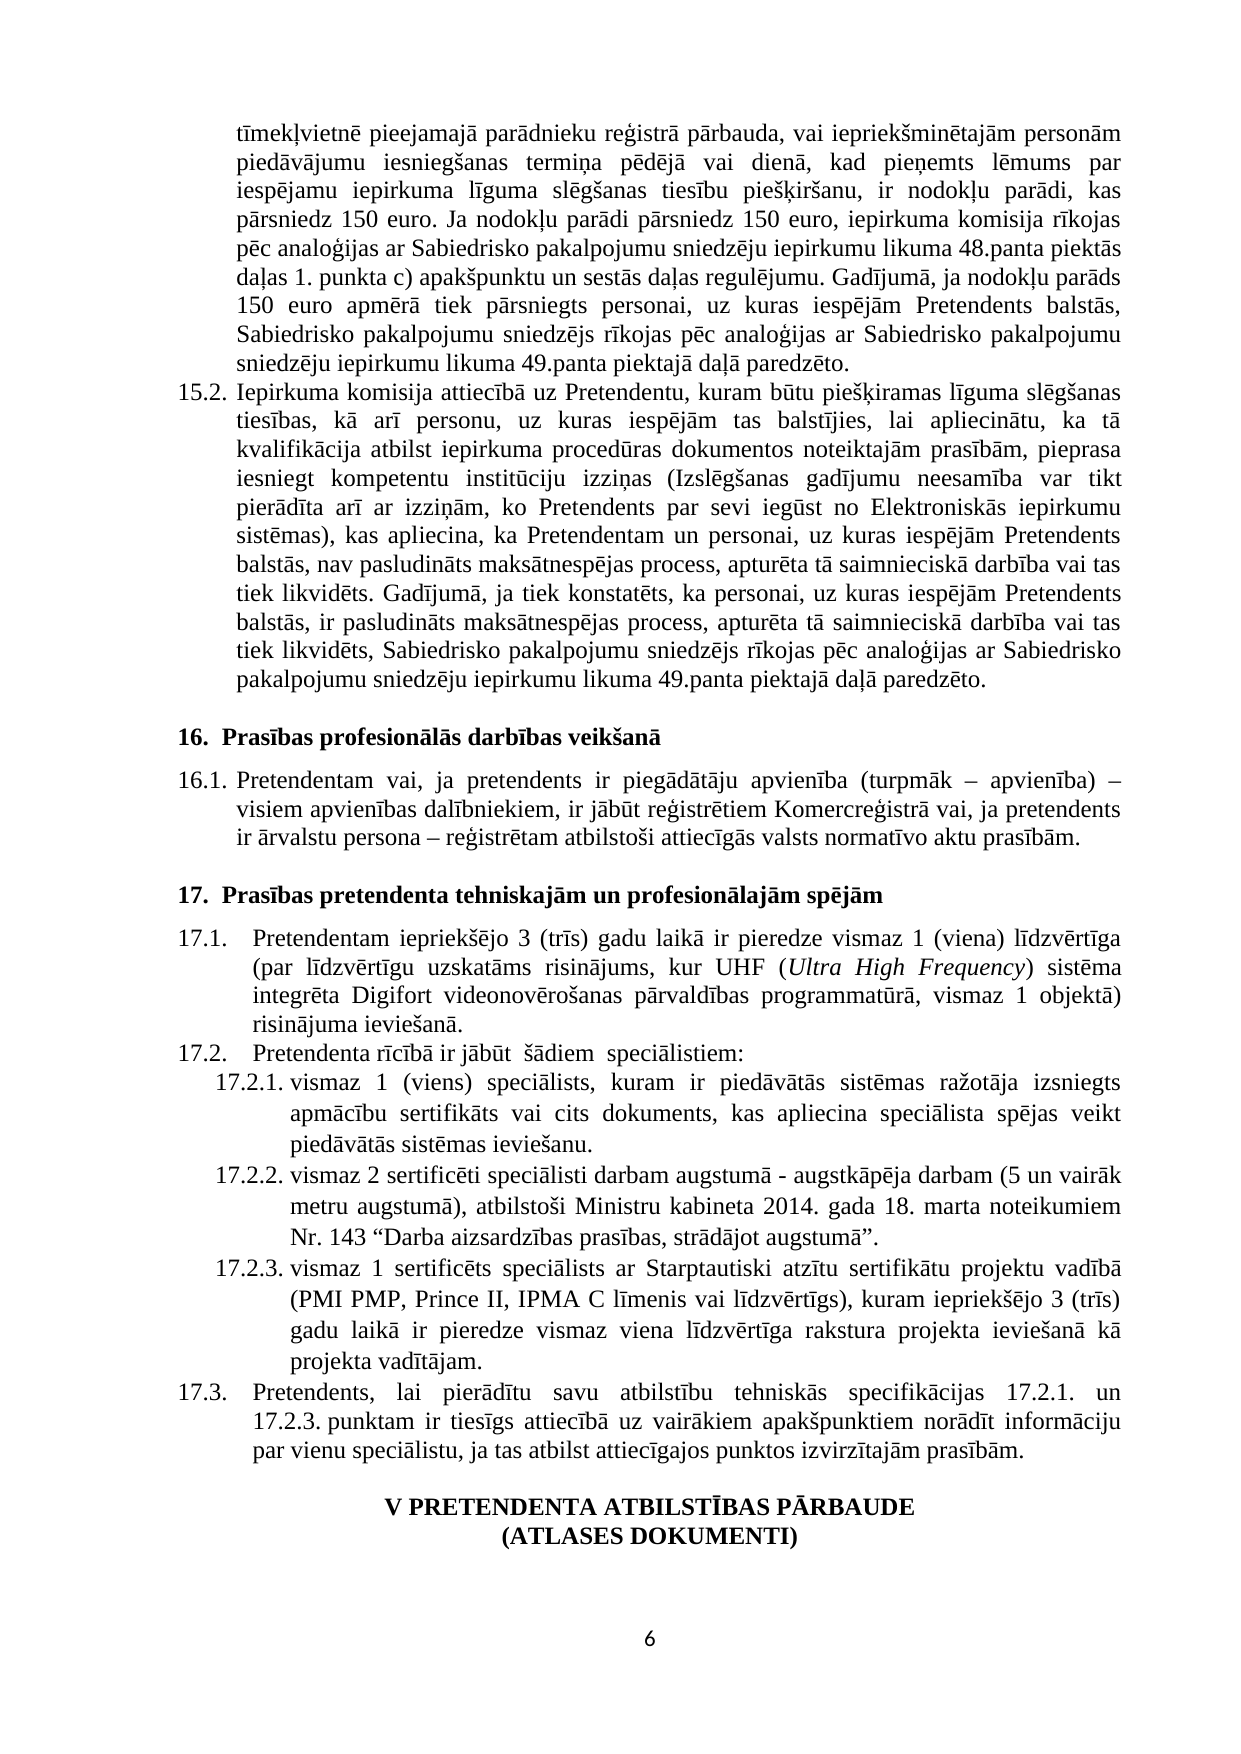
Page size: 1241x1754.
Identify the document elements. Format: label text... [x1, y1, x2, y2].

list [177, 118, 1122, 377]
list vismaz 2 sertificēti speciālisti darbam augstumā - augstkāpēja darbam (5 un vairāk metru augstumā), atbilstoši Ministru kabineta 2014. gada 18. marta noteikumiem Nr. 143 “Darba aizsardzības prasības, strādājot augstumā”. [215, 1160, 1122, 1251]
list Pretendentam vai, ja pretendents ir piegādātāju apvienība (turpmāk – apvienība) – visiem apvienības dalībniekiem, ir jābūt reģistrētiem Komercreģistrā vai, ja pretendents ir ārvalstu persona – reģistrētam atbilstoši attiecīgās valsts normatīvo aktu prasībām. [177, 765, 1122, 851]
list Iepirkuma komisija attiecībā uz Pretendentu, kuram būtu piešķiramas līguma slēgšanas tiesības, kā arī personu, uz kuras iespējām tas balstījies, lai apliecinātu, ka tā kvalifikācija atbilst iepirkuma procedūras dokumentos noteiktajām prasībām, pieprasa iesniegt kompetentu institūciju izziņas (Izslēgšanas gadījumu neesamība var tikt pierādīta arī ar izziņām, ko Pretendents par sevi iegūst no Elektroniskās iepirkumu sistēmas), kas apliecina, ka Pretendentam un personai, uz kuras iespējām Pretendents balstās, nav pasludināts maksātnespējas process, apturēta tā saimnieciskā darbība vai tas tiek likvidēts. Gadījumā, ja tiek konstatēts, ka personai, uz kuras iespējām Pretendents balstās, ir pasludināts maksātnespējas process, apturēta tā saimnieciskā darbība vai tas tiek likvidēts, Sabiedrisko pakalpojumu sniedzējs rīkojas pēc analoģijas ar Sabiedrisko pakalpojumu sniedzēju iepirkumu likuma 49.panta piektajā daļā paredzēto. [177, 377, 1122, 693]
text (ATLASES DOKUMENTI) [177, 1521, 1122, 1550]
list Pretendentam iepriekšējo 3 (trīs) gadu laikā ir pieredze vismaz 1 (viena) līdzvērtīga (par līdzvērtīgu uzskatāms risinājums, kur UHF (Ultra High Frequency) sistēma integrēta Digifort videonovērošanas pārvaldības programmatūrā, vismaz 1 objektā) risinājuma ieviešanā. [177, 923, 1122, 1038]
list Prasības pretendenta tehniskajām un profesionālajām spējām [177, 880, 1122, 909]
text V PRETENDENTA ATBILSTĪBAS PĀRBAUDE [177, 1492, 1122, 1521]
list Pretendenta rīcībā ir jābūt šādiem speciālistiem: [177, 1038, 1122, 1067]
list Pretendents, lai pierādītu savu atbilstību tehniskās specifikācijas 17.2.1. un 17.2.3. punktam ir tiesīgs attiecībā uz vairākiem apakšpunktiem norādīt informāciju par vienu speciālistu, ja tas atbilst attiecīgajos punktos izvirzītajām prasībām. [177, 1377, 1122, 1463]
list vismaz 1 (viens) speciālists, kuram ir piedāvātās sistēmas ražotāja izsniegts apmācību sertifikāts vai cits dokuments, kas apliecina speciālista spējas veikt piedāvātās sistēmas ieviešanu. [215, 1067, 1122, 1158]
list vismaz 1 sertificēts speciālists ar Starptautiski atzītu sertifikātu projektu vadībā (PMI PMP, Prince II, IPMA C līmenis vai līdzvērtīgs), kuram iepriekšējo 3 (trīs) gadu laikā ir pieredze vismaz viena līdzvērtīga rakstura projekta ieviešanā kā projekta vadītājam. [215, 1253, 1122, 1375]
list Prasības profesionālās darbības veikšanā [177, 722, 1122, 751]
